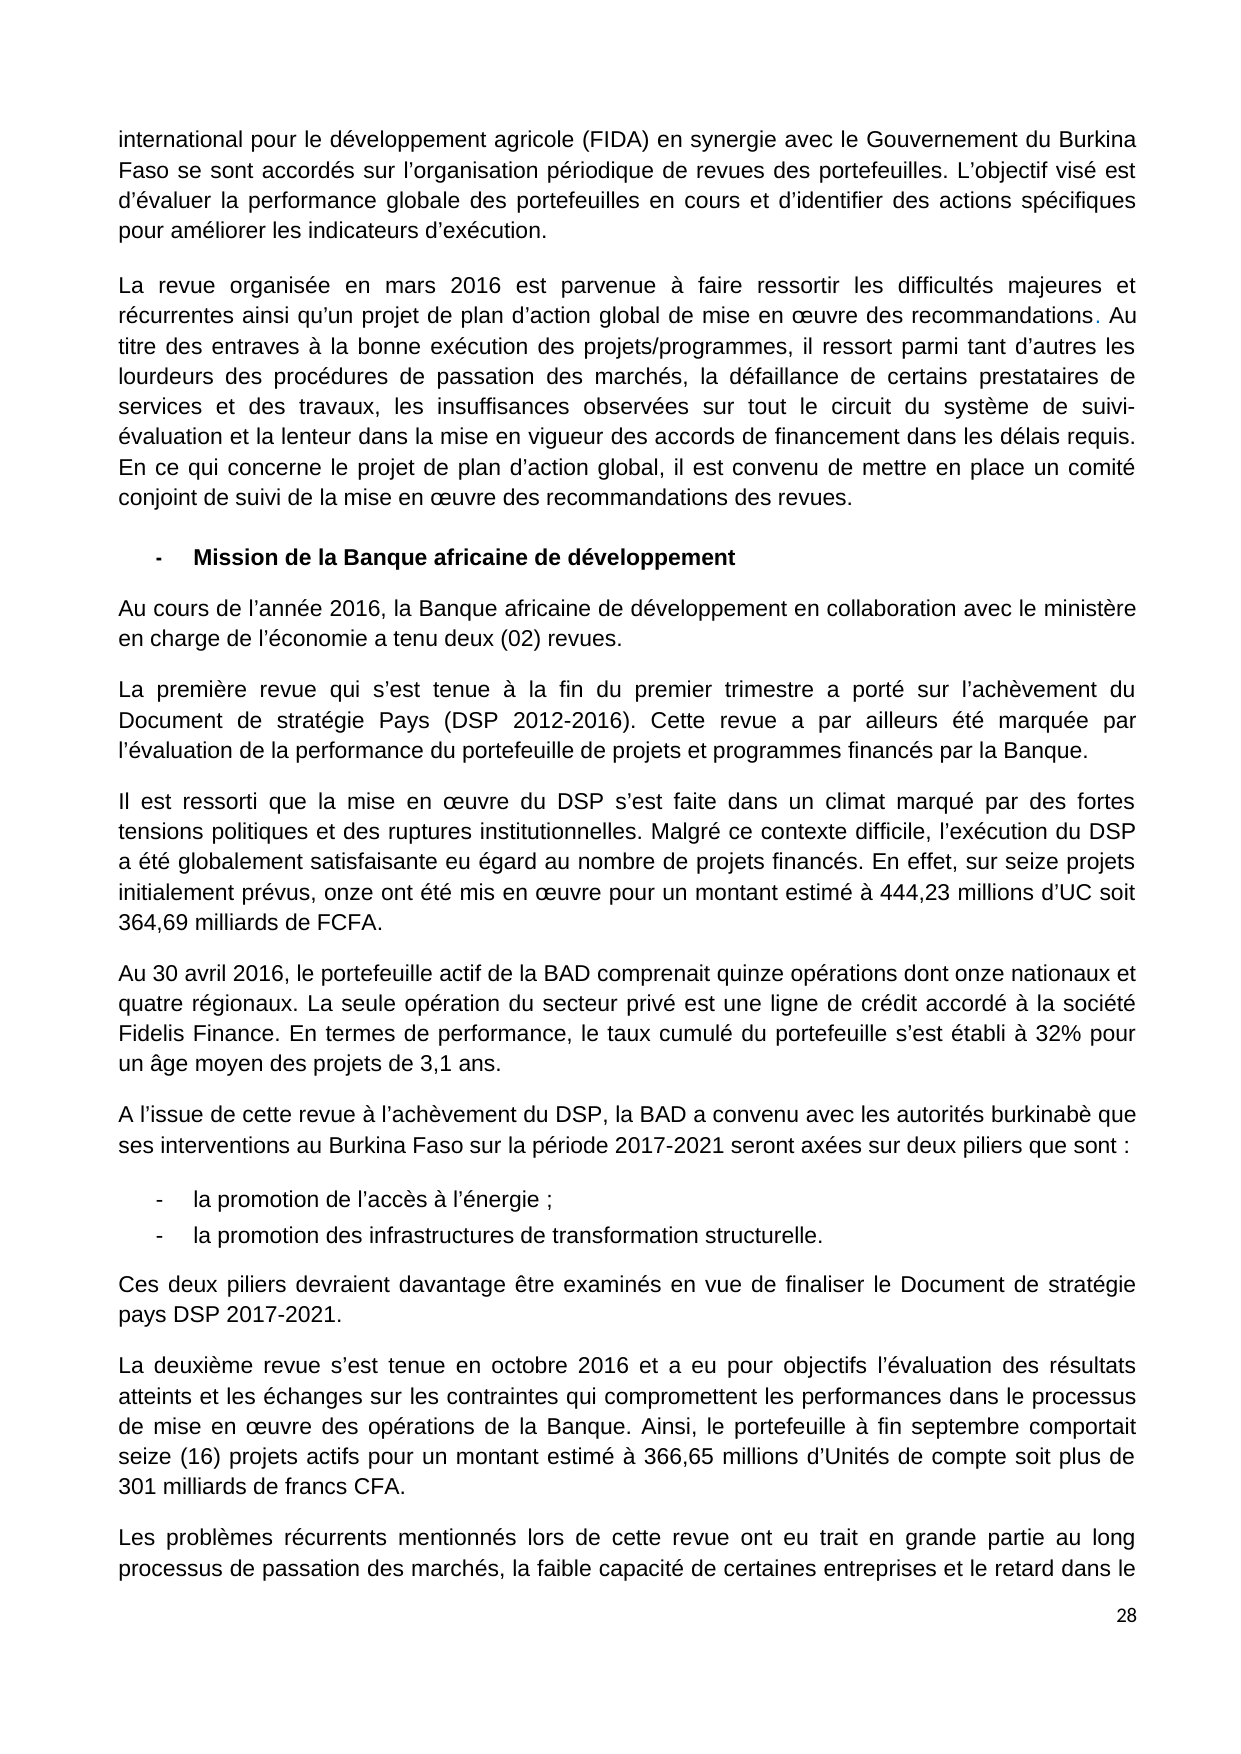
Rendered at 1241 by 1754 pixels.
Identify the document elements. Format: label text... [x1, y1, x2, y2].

text Au cours de l’année 2016, la Banque africaine de développement en collaboration avec le ministère en charge de l’économie a tenu deux (02) revues. [118, 595, 1137, 652]
text Ces deux piliers devraient davantage être examinés en vue de finaliser le Document de stratégie pays DSP 2017-2021. [118, 1271, 1137, 1328]
text A l’issue de cette revue à l’achèvement du DSP, la BAD a convenu avec les autorités burkinabè que ses interventions au Burkina Faso sur la période 2017-2021 seront axées sur deux piliers que sont : [118, 1101, 1137, 1158]
list la promotion des infrastructures de transformation structurelle. [156, 1219, 1137, 1250]
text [118, 126, 1137, 243]
list Mission de la Banque africaine de développement [156, 544, 1137, 571]
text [118, 1524, 1137, 1581]
text Il est ressorti que la mise en œuvre du DSP s’est faite dans un climat marqué par des fortes tensions politiques et des ruptures institutionnelles. Malgré ce contexte difficile, l’exécution du DSP a été globalement satisfaisante eu égard au nombre de projets financés. En effet, sur seize projets initialement prévus, onze ont été mis en œuvre pour un montant estimé à 444,23 millions d’UC soit 364,69 milliards de FCFA. [118, 788, 1137, 935]
text Au 30 avril 2016, le portefeuille actif de la BAD comprenait quinze opérations dont onze nationaux et quatre régionaux. La seule opération du secteur privé est une ligne de crédit accordé à la société Fidelis Finance. En termes de performance, le taux cumulé du portefeuille s’est établi à 32% pour un âge moyen des projets de 3,1 ans. [118, 960, 1137, 1077]
text La deuxième revue s’est tenue en octobre 2016 et a eu pour objectifs l’évaluation des résultats atteints et les échanges sur les contraintes qui compromettent les performances dans le processus de mise en œuvre des opérations de la Banque. Ainsi, le portefeuille à fin septembre comportait seize (16) projets actifs pour un montant estimé à 366,65 millions d’Unités de compte soit plus de 301 milliards de francs CFA. [118, 1352, 1137, 1500]
list la promotion de l’accès à l’énergie ; [156, 1183, 1137, 1214]
text La première revue qui s’est tenue à la fin du premier trimestre a porté sur l’achèvement du Document de stratégie Pays (DSP 2012-2016). Cette revue a par ailleurs été marquée par l’évaluation de la performance du portefeuille de projets et programmes financés par la Banque. [118, 676, 1137, 763]
text La revue organisée en mars 2016 est parvenue à faire ressortir les difficultés majeures et récurrentes ainsi qu’un projet de plan d’action global de mise en œuvre des recommandations. Au titre des entraves à la bonne exécution des projets/programmes, il ressort parmi tant d’autres les lourdeurs des procédures de passation des marchés, la défaillance de certains prestataires de services et des travaux, les insuffisances observées sur tout le circuit du système de suivi-évaluation et la lenteur dans la mise en vigueur des accords de financement dans les délais requis. En ce qui concerne le projet de plan d’action global, il est convenu de mettre en place un comité conjoint de suivi de la mise en œuvre des recommandations des revues. [118, 272, 1137, 510]
